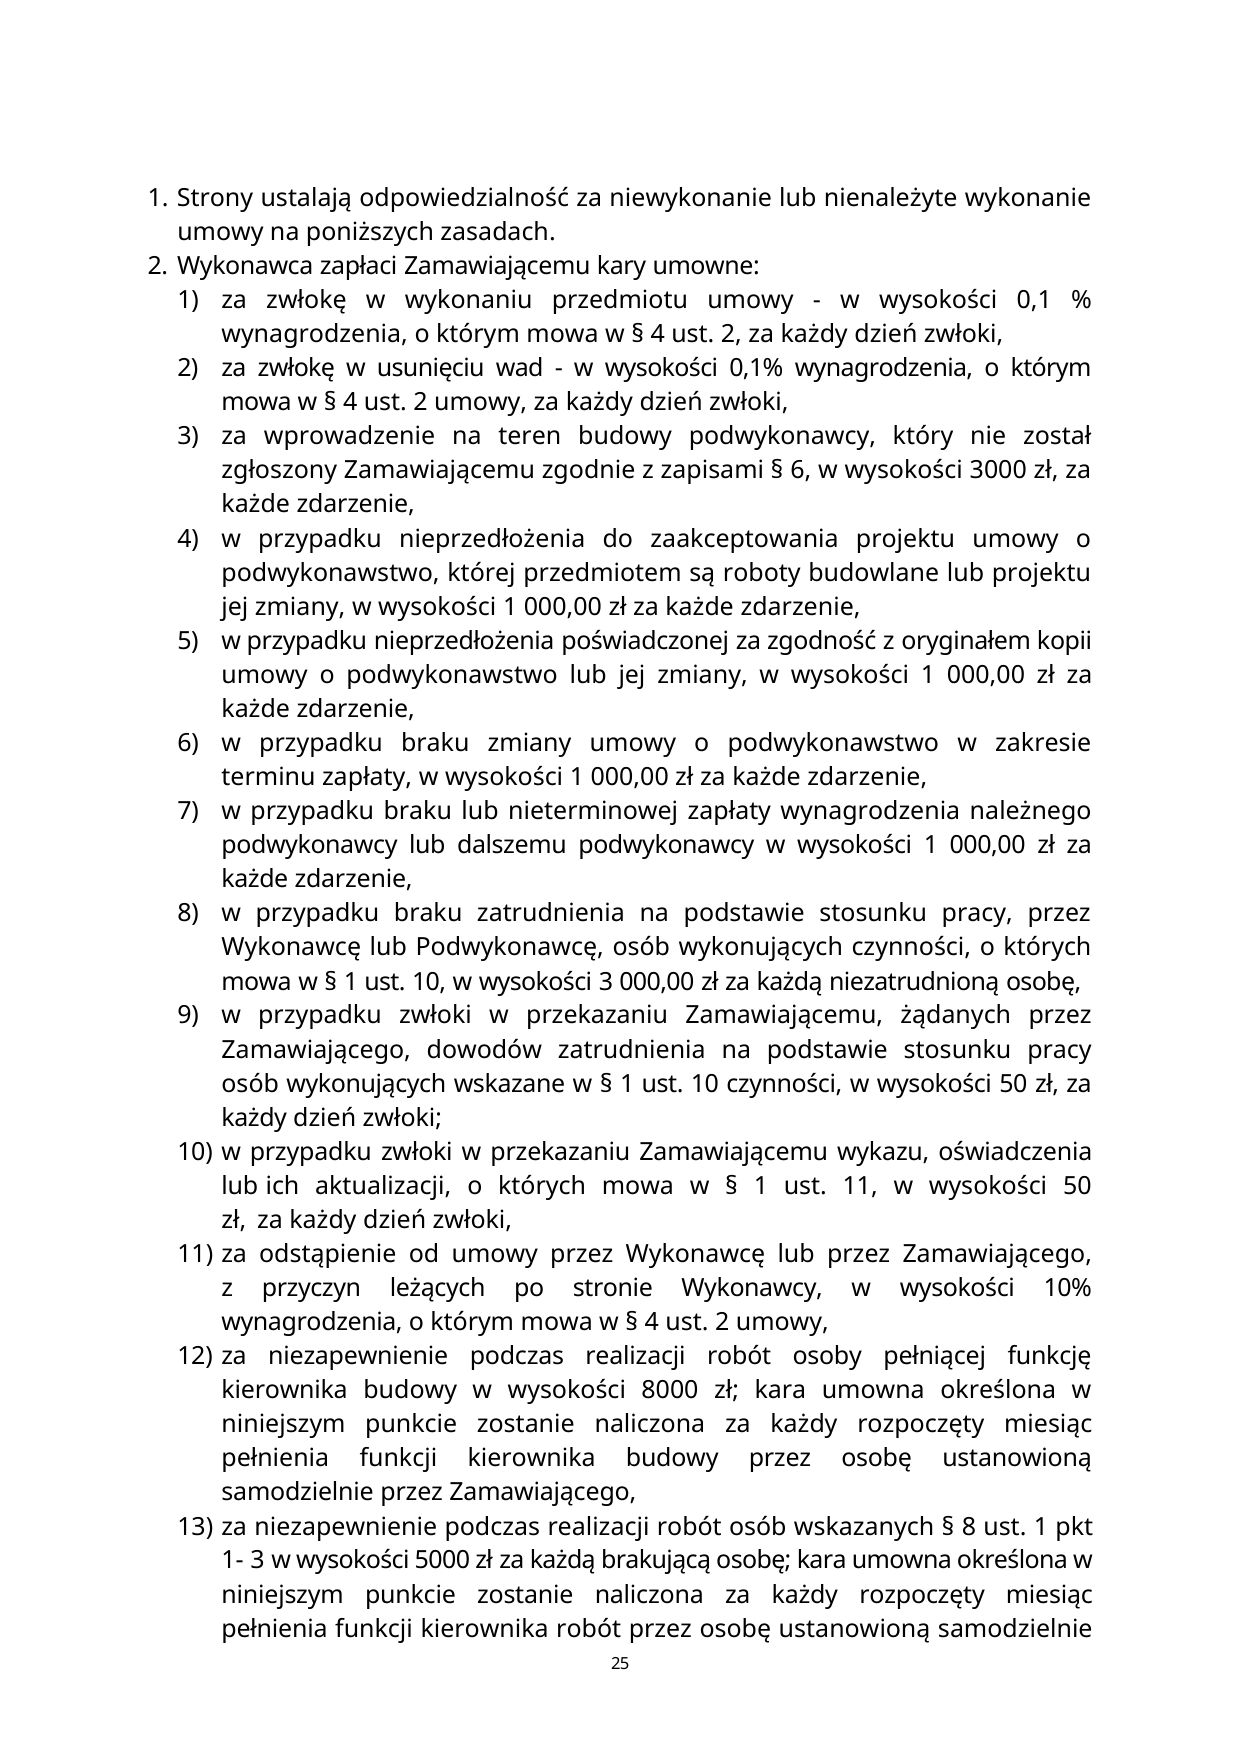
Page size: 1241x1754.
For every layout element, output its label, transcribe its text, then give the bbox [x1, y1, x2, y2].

list w przypadku zwłoki w przekazaniu Zamawiającemu wykazu, oświadczenia lub ich aktualizacji, o których mowa w § 1 ust. 11, w wysokości 50 zł, za każdy dzień zwłoki, [177, 1133, 1092, 1236]
list za wprowadzenie na teren budowy podwykonawcy, który nie został zgłoszony Zamawiającemu zgodnie z zapisami § 6, w wysokości 3000 zł, za każde zdarzenie, [177, 418, 1092, 520]
list w przypadku braku zatrudnienia na podstawie stosunku pracy, przez Wykonawcę lub Podwykonawcę, osób wykonujących czynności, o których mowa w § 1 ust. 10, w wysokości 3 000,00 zł za każdą niezatrudnioną osobę, [177, 895, 1092, 997]
list w przypadku zwłoki w przekazaniu Zamawiającemu, żądanych przez Zamawiającego, dowodów zatrudnienia na podstawie stosunku pracy osób wykonujących wskazane w § 1 ust. 10 czynności, w wysokości 50 zł, za każdy dzień zwłoki; [177, 997, 1092, 1133]
list w przypadku nieprzedłożenia do zaakceptowania projektu umowy o podwykonawstwo, której przedmiotem są roboty budowlane lub projektu jej zmiany, w wysokości 1 000,00 zł za każde zdarzenie, [177, 520, 1092, 622]
list w przypadku braku lub nieterminowej zapłaty wynagrodzenia należnego podwykonawcy lub dalszemu podwykonawcy w wysokości 1 000,00 zł za każde zdarzenie, [177, 793, 1092, 895]
list za zwłokę w usunięciu wad - w wysokości 0,1% wynagrodzenia, o którym mowa w § 4 ust. 2 umowy, za każdy dzień zwłoki, [177, 350, 1093, 418]
list za odstąpienie od umowy przez Wykonawcę lub przez Zamawiającego, z przyczyn leżących po stronie Wykonawcy, w wysokości 10% wynagrodzenia, o którym mowa w § 4 ust. 2 umowy, [177, 1236, 1092, 1338]
list Wykonawca zapłaci Zamawiającemu kary umowne: [147, 248, 1119, 282]
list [177, 1508, 1093, 1644]
list za niezapewnienie podczas realizacji robót osoby pełniącej funkcję kierownika budowy w wysokości 8000 zł; kara umowna określona w niniejszym punkcie zostanie naliczona za każdy rozpoczęty miesiąc pełnienia funkcji kierownika budowy przez osobę ustanowioną samodzielnie przez Zamawiającego, [177, 1338, 1092, 1508]
list w przypadku nieprzedłożenia poświadczonej za zgodność z oryginałem kopii umowy o podwykonawstwo lub jej zmiany, w wysokości 1 000,00 zł za każde zdarzenie, [177, 622, 1092, 725]
list za zwłokę w wykonaniu przedmiotu umowy - w wysokości 0,1 % wynagrodzenia, o którym mowa w § 4 ust. 2, za każdy dzień zwłoki, [177, 282, 1093, 350]
list Strony ustalają odpowiedzialność za niewykonanie lub nienależyte wykonanie umowy na poniższych zasadach. [147, 179, 1092, 248]
list w przypadku braku zmiany umowy o podwykonawstwo w zakresie terminu zapłaty, w wysokości 1 000,00 zł za każde zdarzenie, [177, 725, 1092, 793]
